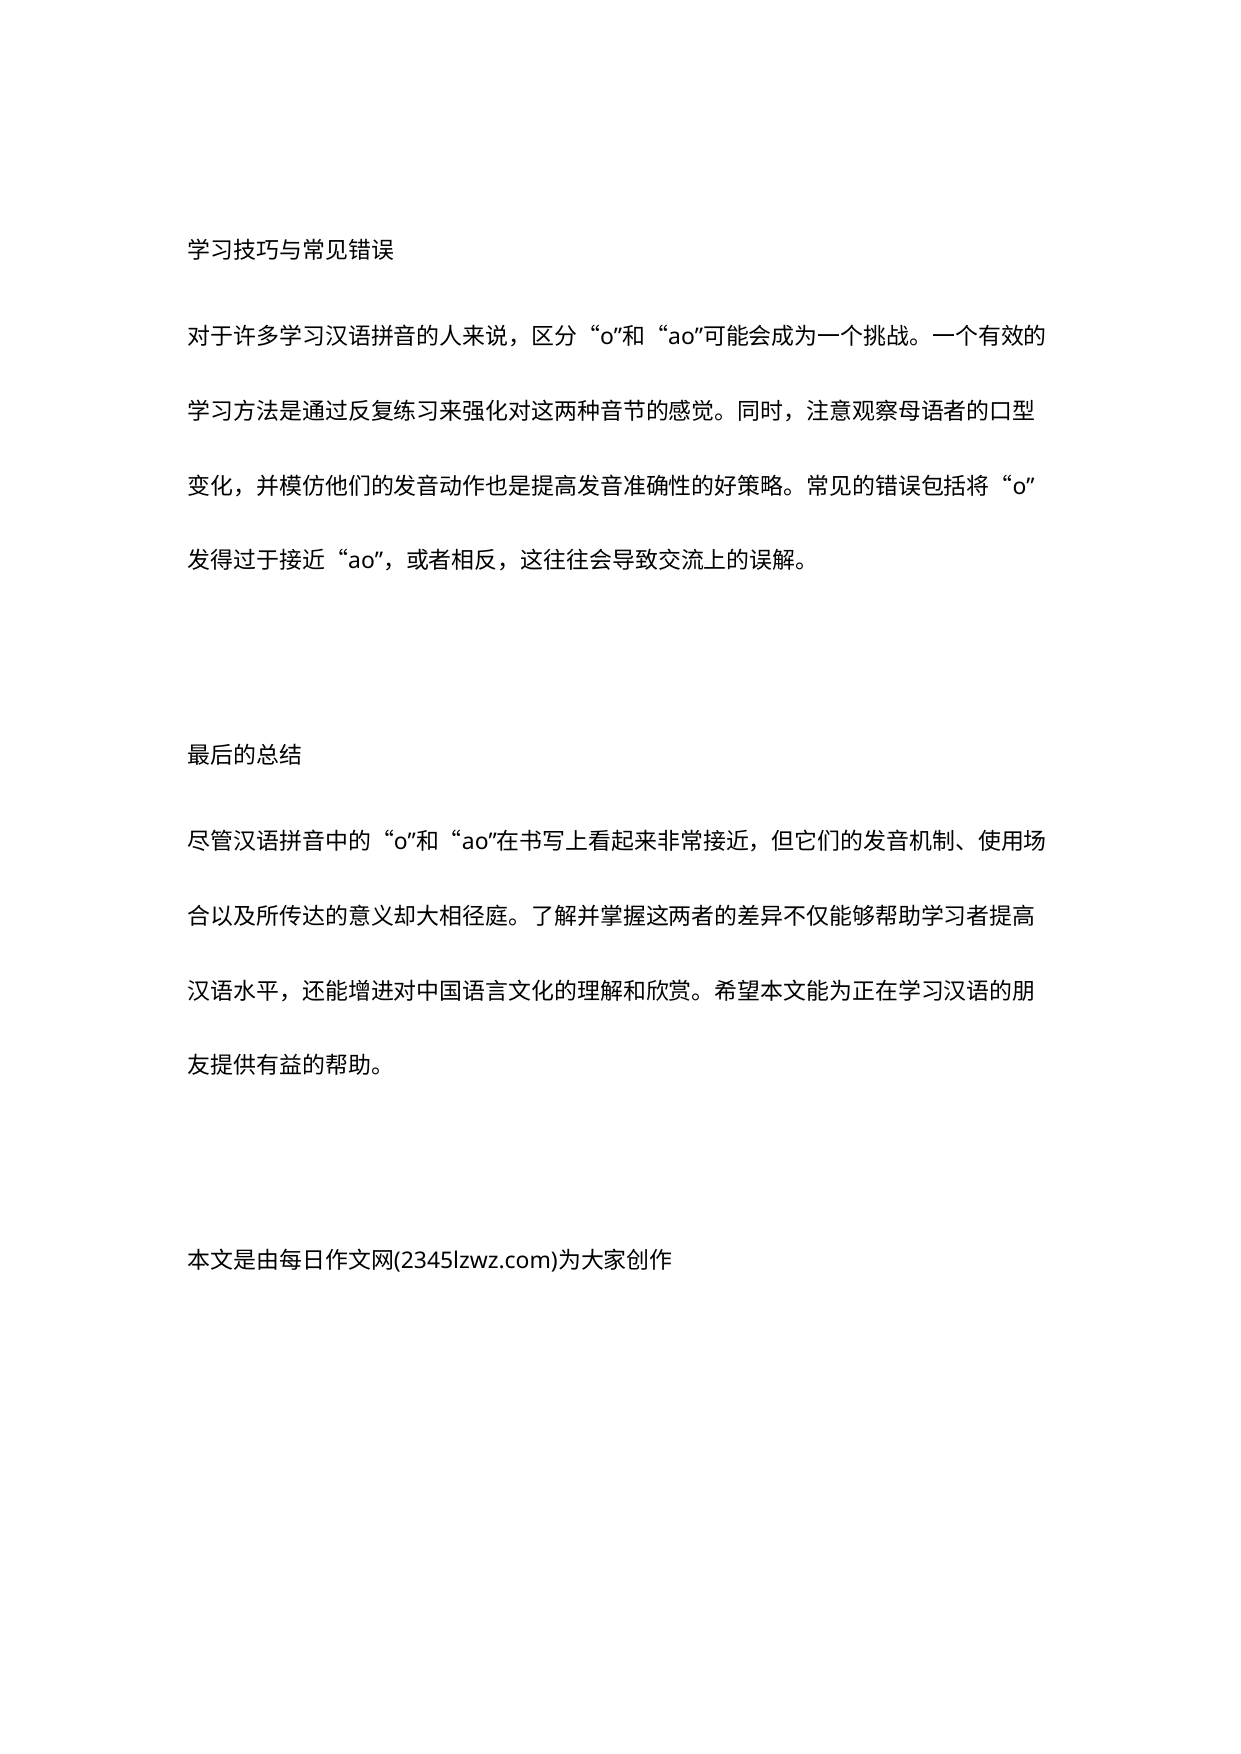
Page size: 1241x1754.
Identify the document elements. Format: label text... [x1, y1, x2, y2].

text 尽管汉语拼音中的“o”和“ao”在书写上看起来非常接近，但它们的发音机制、使用场合以及所传达的意义却大相径庭。了解并掌握这两者的差异不仅能够帮助学习者提高汉语水平，还能增进对中国语言文化的理解和欣赏。希望本文能为正在学习汉语的朋友提供有益的帮助。 [187, 807, 1053, 1096]
text 最后的总结 [187, 721, 1053, 786]
text 对于许多学习汉语拼音的人来说，区分“o”和“ao”可能会成为一个挑战。一个有效的学习方法是通过反复练习来强化对这两种音节的感觉。同时，注意观察母语者的口型变化，并模仿他们的发音动作也是提高发音准确性的好策略。常见的错误包括将“o”发得过于接近“ao”，或者相反，这往往会导致交流上的误解。 [187, 302, 1053, 591]
text 本文是由每日作文网(2345lzwz.com)为大家创作 [187, 1226, 1053, 1291]
text 学习技巧与常见错误 [187, 216, 1053, 281]
